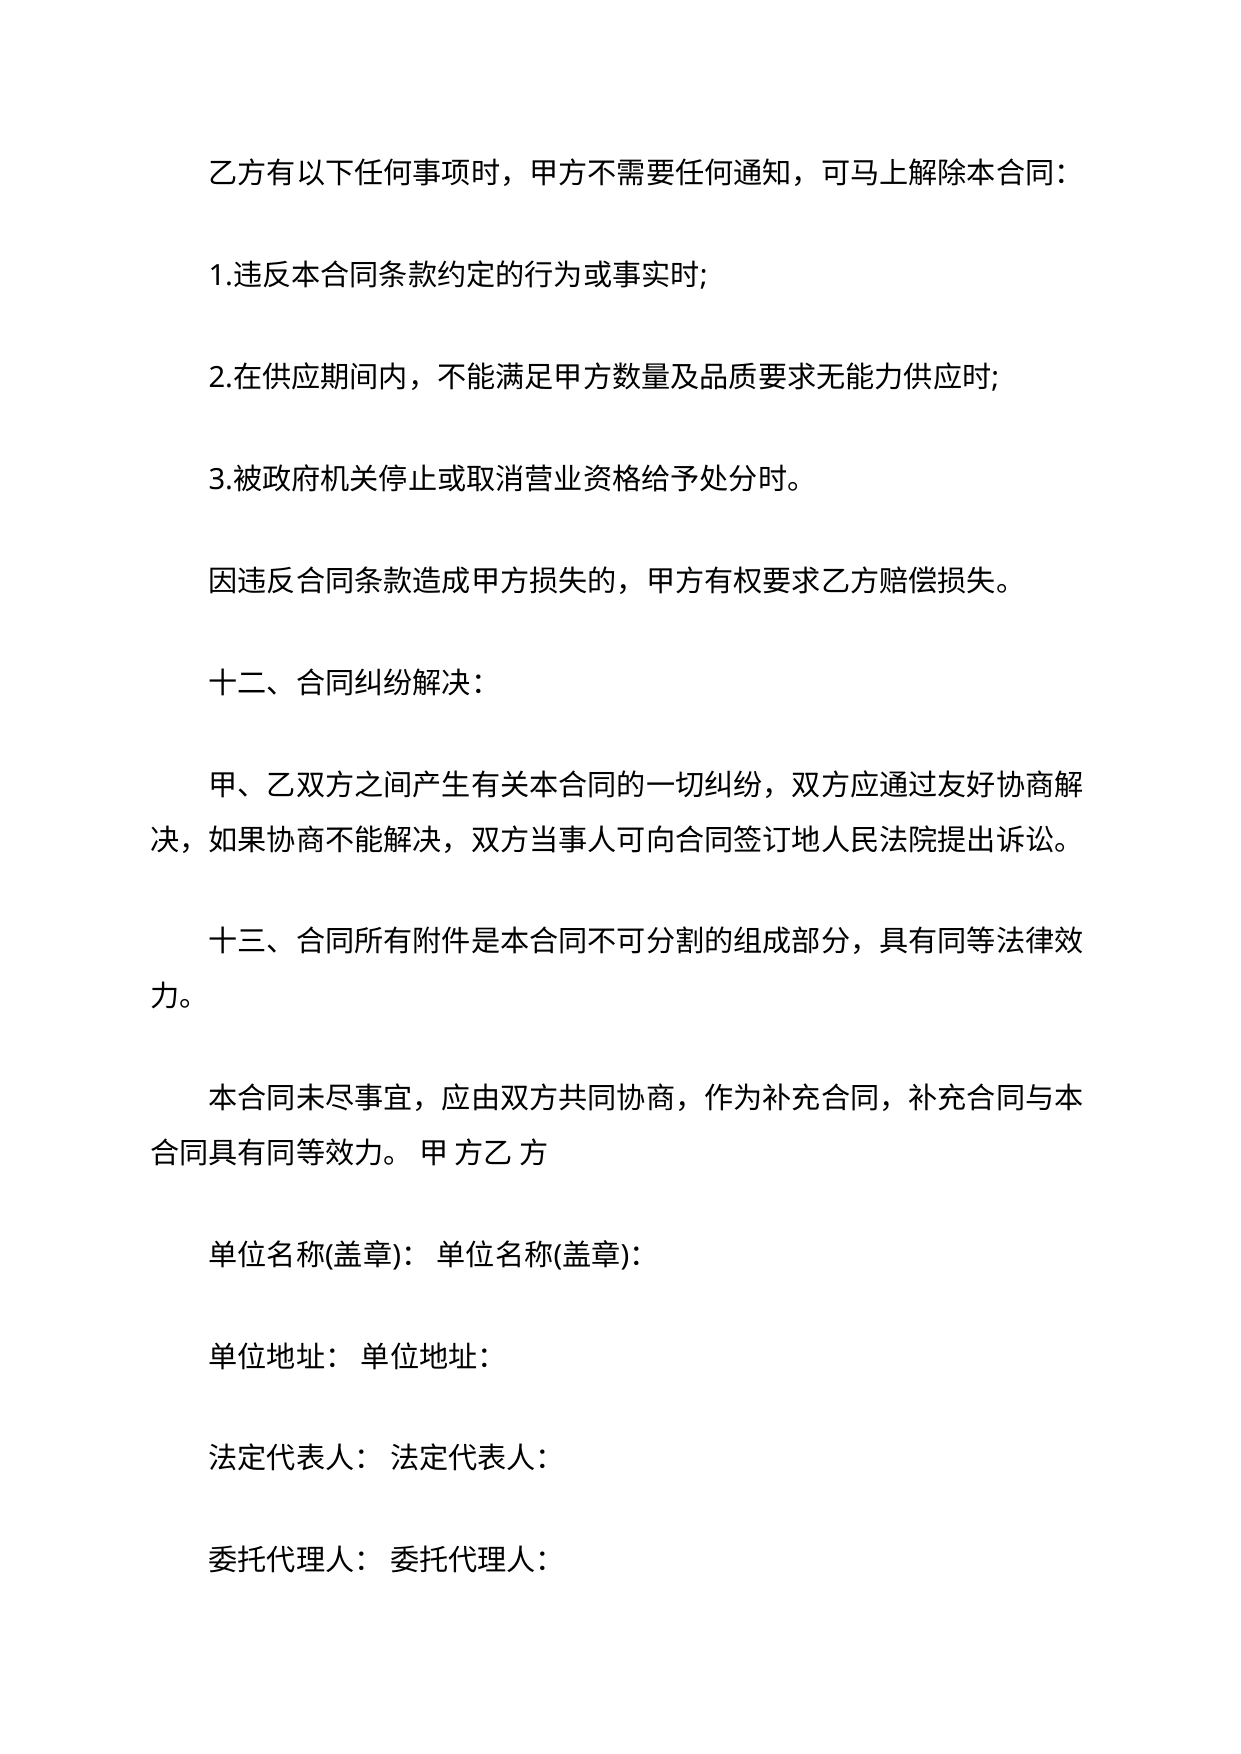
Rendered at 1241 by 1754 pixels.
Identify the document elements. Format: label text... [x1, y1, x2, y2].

text 十三、合同所有附件是本合同不可分割的组成部分，具有同等法律效力。 [150, 918, 1090, 1015]
text 委托代理人： 委托代理人： [150, 1537, 1090, 1579]
text 甲、乙双方之间产生有关本合同的一切纠纷，双方应通过友好协商解决，如果协商不能解决，双方当事人可向合同签订地人民法院提出诉讼。 [150, 761, 1090, 858]
text 单位名称(盖章)： 单位名称(盖章)： [150, 1231, 1090, 1274]
text 1.违反本合同条款约定的行为或事实时; [150, 252, 1090, 294]
text 2.在供应期间内，不能满足甲方数量及品质要求无能力供应时; [150, 354, 1090, 396]
text 本合同未尽事宜，应由双方共同协商，作为补充合同，补充合同与本合同具有同等效力。 甲 方乙 方 [150, 1074, 1090, 1172]
text 单位地址： 单位地址： [150, 1333, 1090, 1376]
text 十二、合同纠纷解决： [150, 659, 1090, 702]
text 乙方有以下任何事项时，甲方不需要任何通知，可马上解除本合同： [150, 150, 1090, 192]
text 法定代表人： 法定代表人： [150, 1435, 1090, 1477]
text 3.被政府机关停止或取消营业资格给予处分时。 [150, 456, 1090, 498]
text 因违反合同条款造成甲方损失的，甲方有权要求乙方赔偿损失。 [150, 558, 1090, 600]
